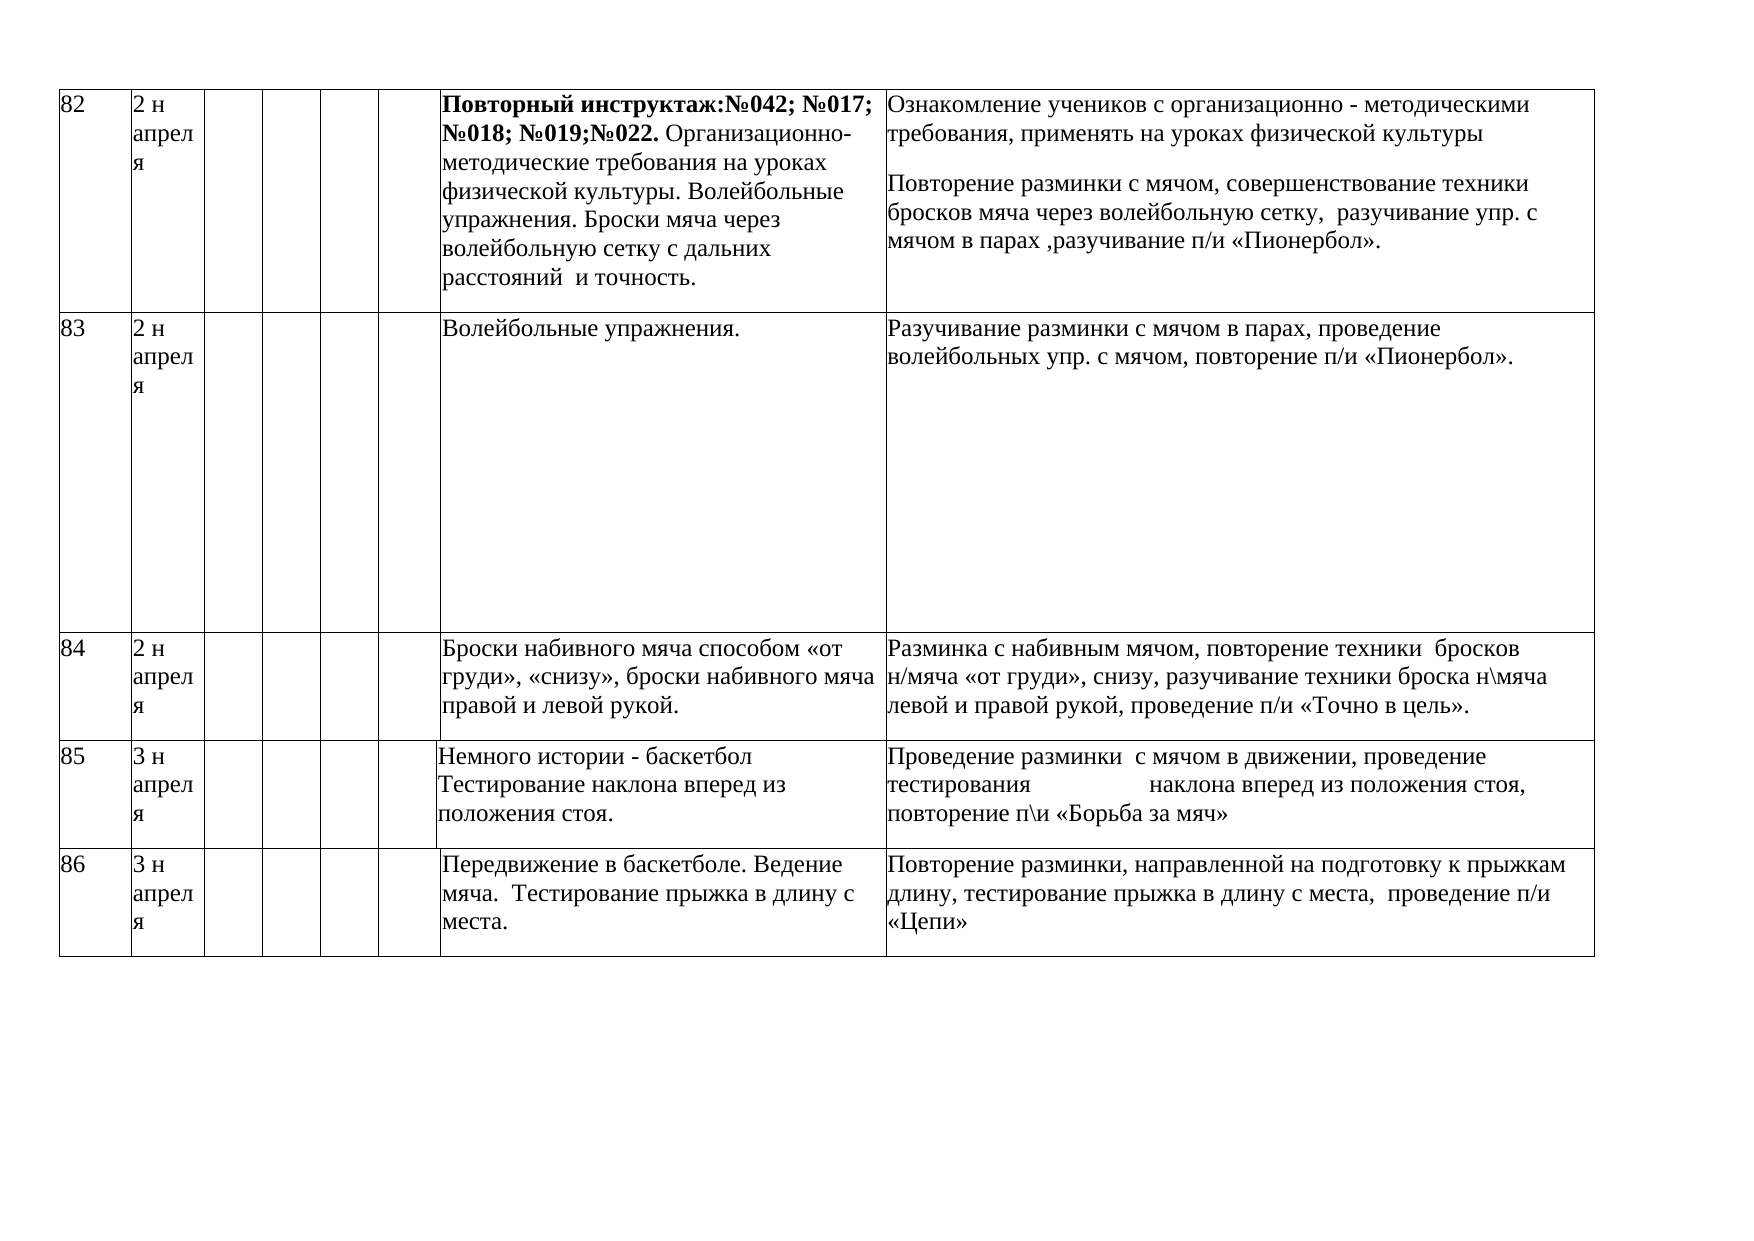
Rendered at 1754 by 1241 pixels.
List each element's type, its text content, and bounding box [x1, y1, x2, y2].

table_cell [379, 741, 436, 848]
table_cell Проведение разминки с мячом в движении, проведение тестирования наклона вперед из положения стоя, повторение п\и «Борьба за мяч» [887, 741, 1594, 848]
table_cell [321, 633, 378, 740]
table_cell [205, 90, 262, 312]
table_cell [263, 90, 320, 312]
table_cell 3 н апреля [132, 849, 204, 956]
table_cell [379, 849, 440, 956]
table_cell 2 н апреля [132, 633, 204, 740]
table_cell 2 н апреля [132, 313, 204, 632]
table_cell 85 [60, 741, 131, 848]
table_cell [205, 741, 262, 848]
table_cell [263, 633, 320, 740]
table_cell 2 н апреля [132, 90, 204, 312]
table_cell [379, 90, 440, 312]
table_cell [321, 741, 378, 848]
table_cell Повторение разминки, направленной на подготовку к прыжкам длину, тестирование прыжка в длину с места, проведение п/и «Цепи» [887, 849, 1594, 956]
table_cell [321, 90, 378, 312]
table_cell [321, 849, 378, 956]
table_cell 84 [60, 633, 131, 740]
table_cell [205, 849, 262, 956]
table_cell 82 [60, 90, 131, 312]
table_cell [379, 313, 440, 632]
table_cell Броски набивного мяча способом «от груди», «снизу», броски набивного мяча правой и левой рукой. [441, 633, 886, 740]
table_cell Разучивание разминки с мячом в парах, проведение волейбольных упр. с мячом, повторение п/и «Пионербол». [887, 313, 1594, 632]
table_cell Немного истории - баскетбол Тестирование наклона вперед из положения стоя. [437, 741, 886, 848]
table_cell Разминка с набивным мячом, повторение техники бросков н/мяча «от груди», снизу, разучивание техники броска н\мяча левой и правой рукой, проведение п/и «Точно в цель». [887, 633, 1594, 740]
table_cell 83 [60, 313, 131, 632]
table_cell Ознакомление учеников с организационно - методическими требования, применять на уроках физической культуры Повторение разминки с мячом, совершенствование техники бросков мяча через волейбольную сетку, разучивание упр. с мячом в парах ,разучивание п/и «Пионербол». [887, 90, 1594, 312]
table_cell Передвижение в баскетболе. Ведение мяча. Тестирование прыжка в длину с места. [441, 849, 886, 956]
table_cell [205, 633, 262, 740]
table_cell 86 [60, 849, 131, 956]
table_cell [379, 633, 440, 740]
table_cell Повторный инструктаж:№042; №017; №018; №019;№022. Организационно-методические требования на уроках физической культуры. Волейбольные упражнения. Броски мяча через волейбольную сетку с дальних расстояний и точность. [441, 90, 886, 312]
table_cell [263, 741, 320, 848]
table_cell [205, 313, 262, 632]
table_cell [263, 849, 320, 956]
table_cell Волейбольные упражнения. [441, 313, 886, 632]
table_cell [321, 313, 378, 632]
table_cell 3 н апреля [132, 741, 204, 848]
table_cell [263, 313, 320, 632]
